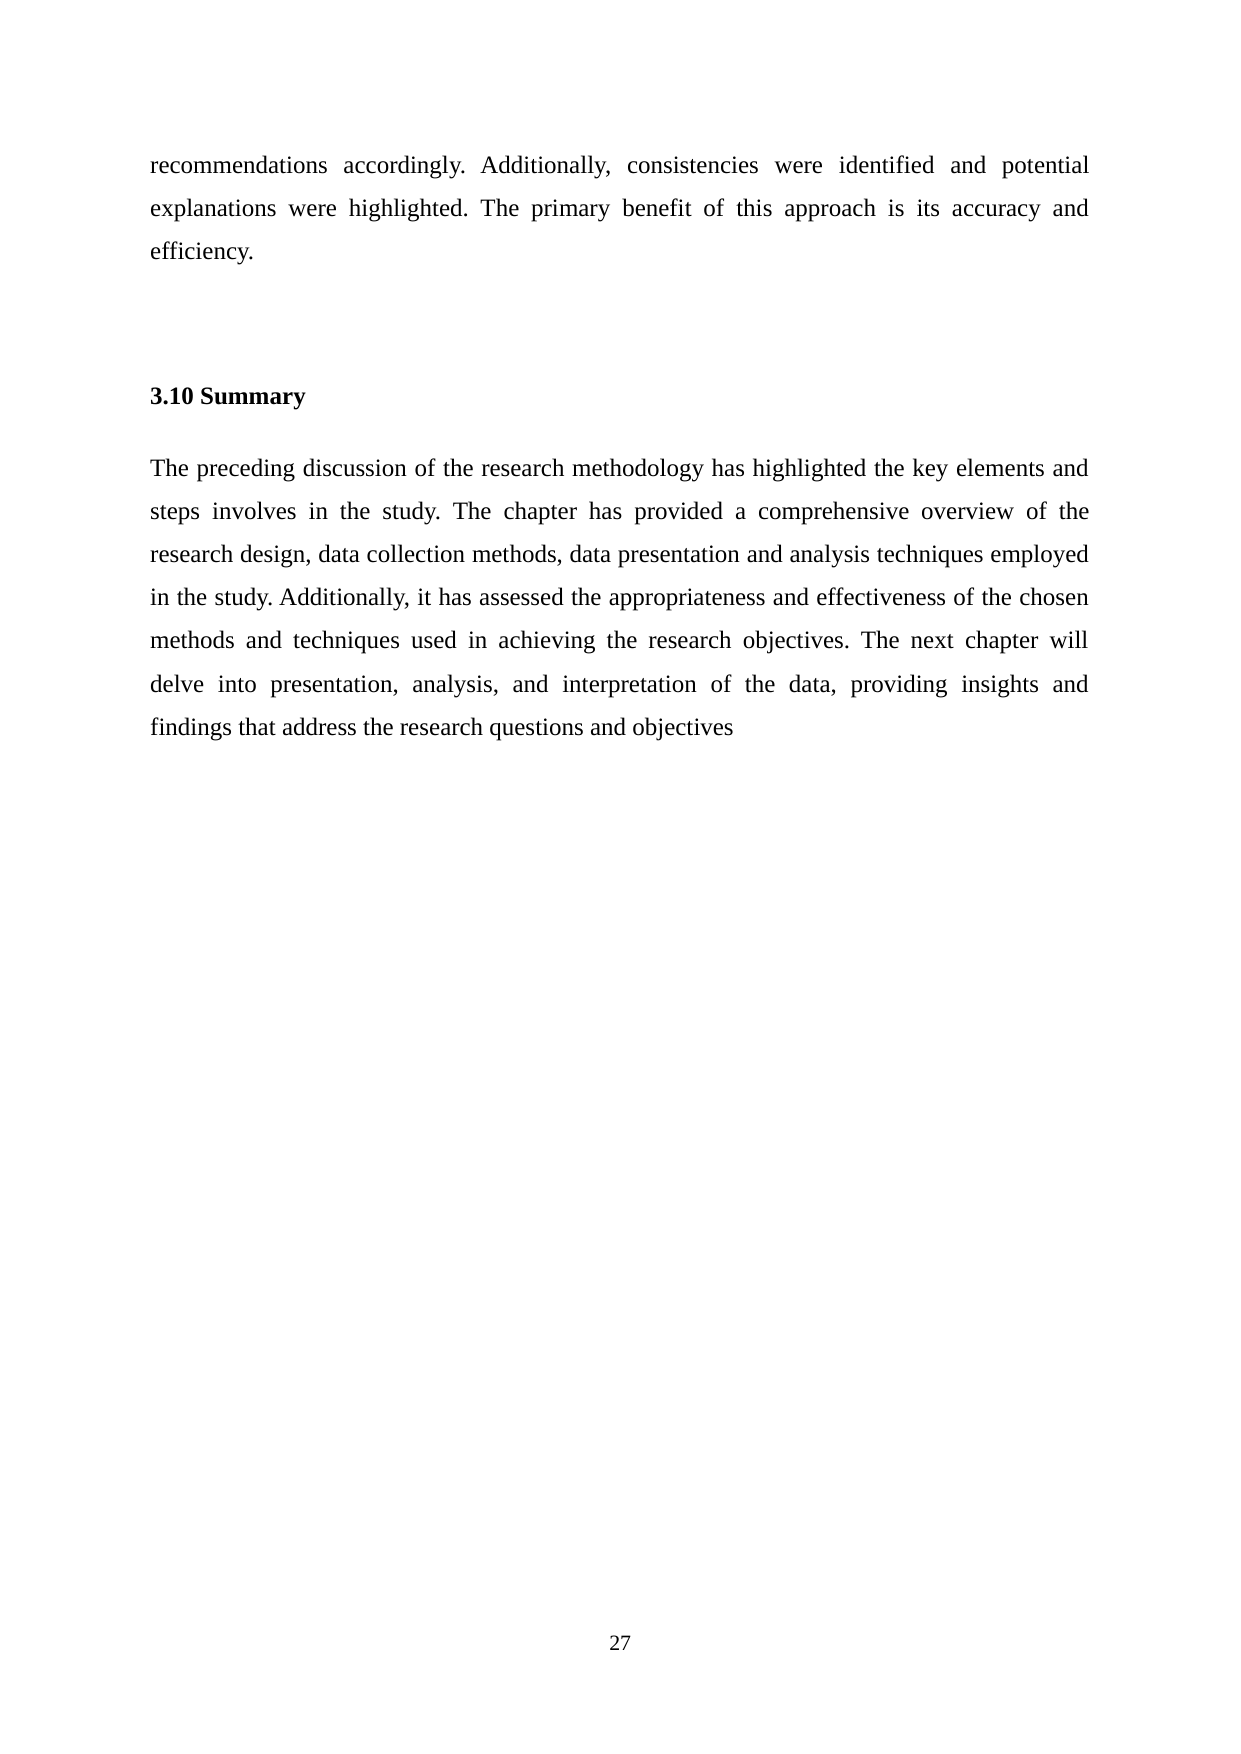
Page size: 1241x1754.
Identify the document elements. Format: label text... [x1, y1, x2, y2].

text The preceding discussion of the research methodology has highlighted the key elements and steps involves in the study. The chapter has provided a comprehensive overview of the research design, data collection methods, data presentation and analysis techniques employed in the study. Additionally, it has assessed the appropriateness and effectiveness of the chosen methods and techniques used in achieving the research objectives. The next chapter will delve into presentation, analysis, and interpretation of the data, providing insights and findings that address the research questions and objectives [150, 453, 1090, 741]
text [150, 150, 1090, 265]
subtitle 3.10 Summary [150, 381, 1090, 409]
